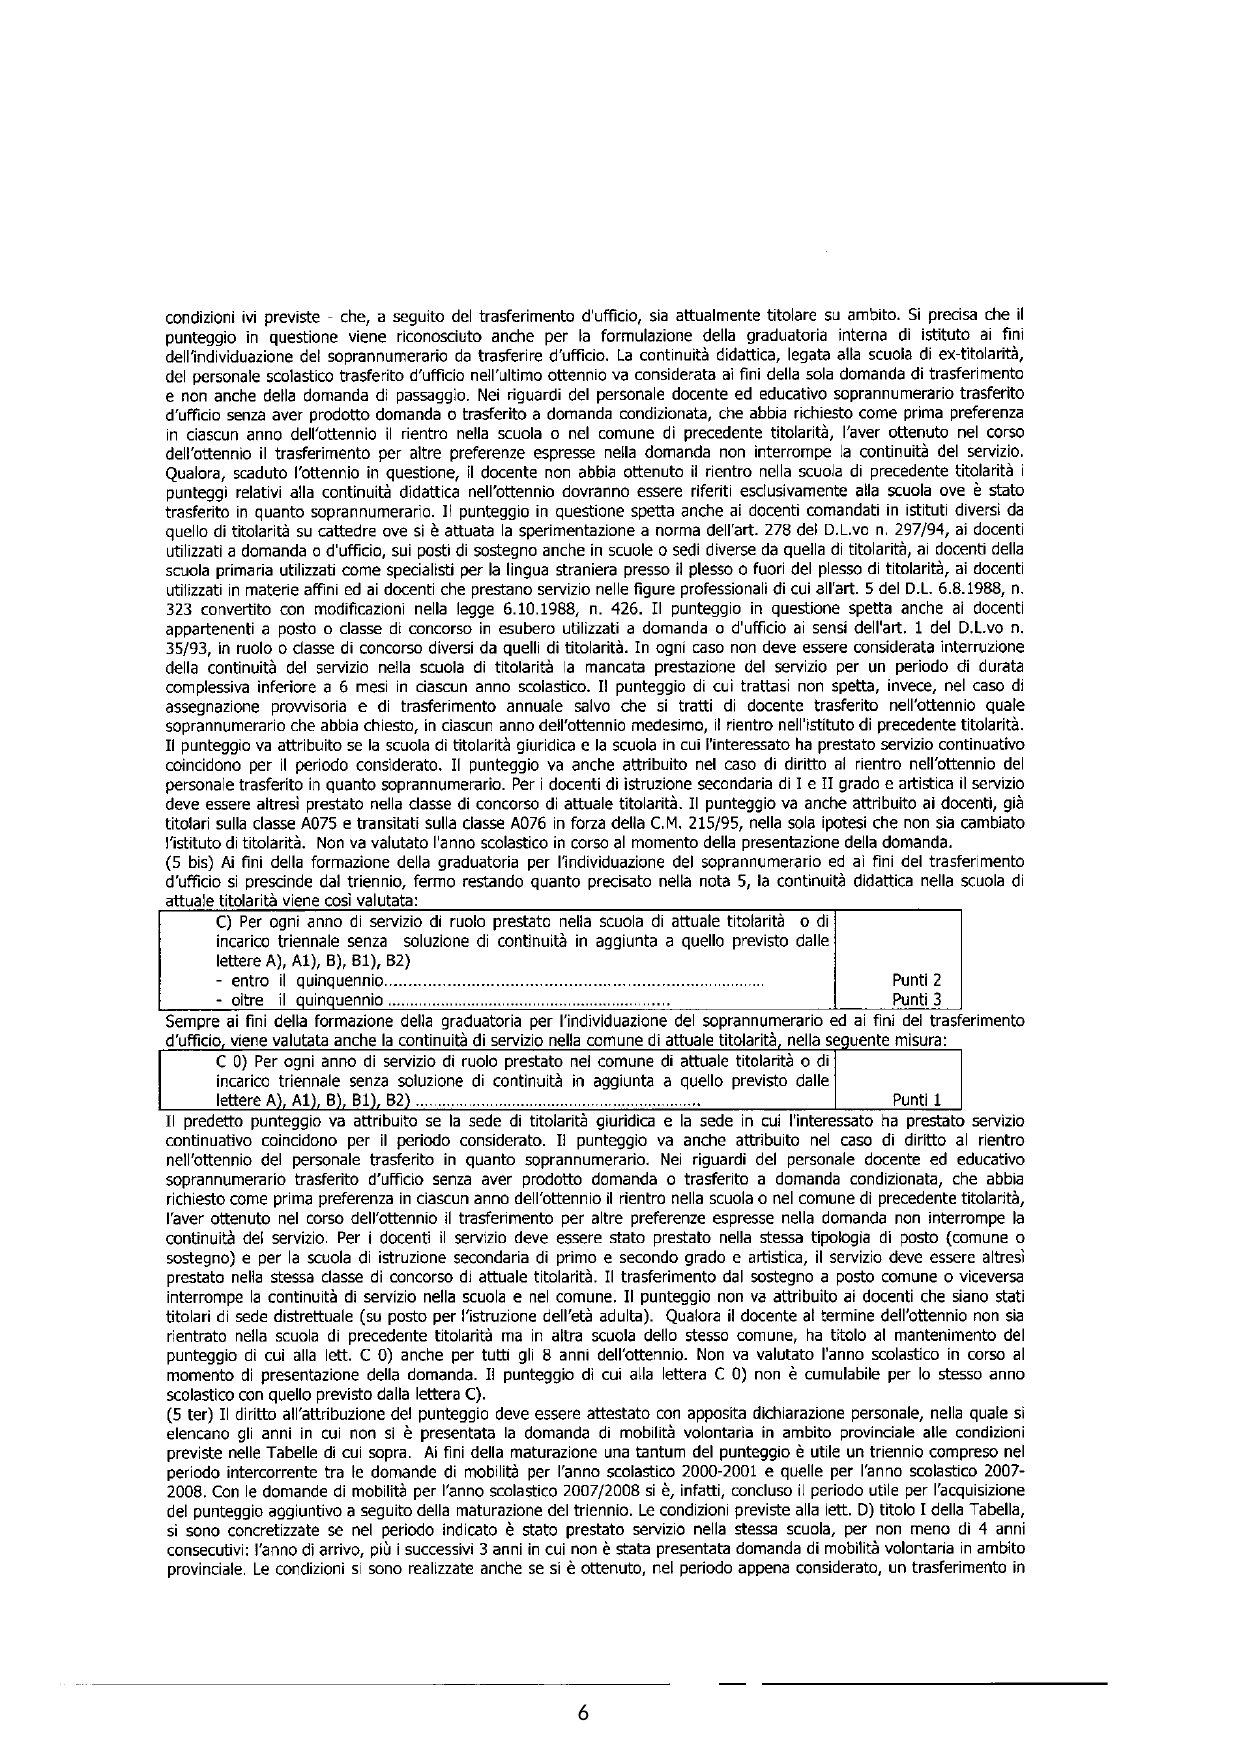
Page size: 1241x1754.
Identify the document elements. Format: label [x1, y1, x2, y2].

picture [58, 251, 1108, 1685]
